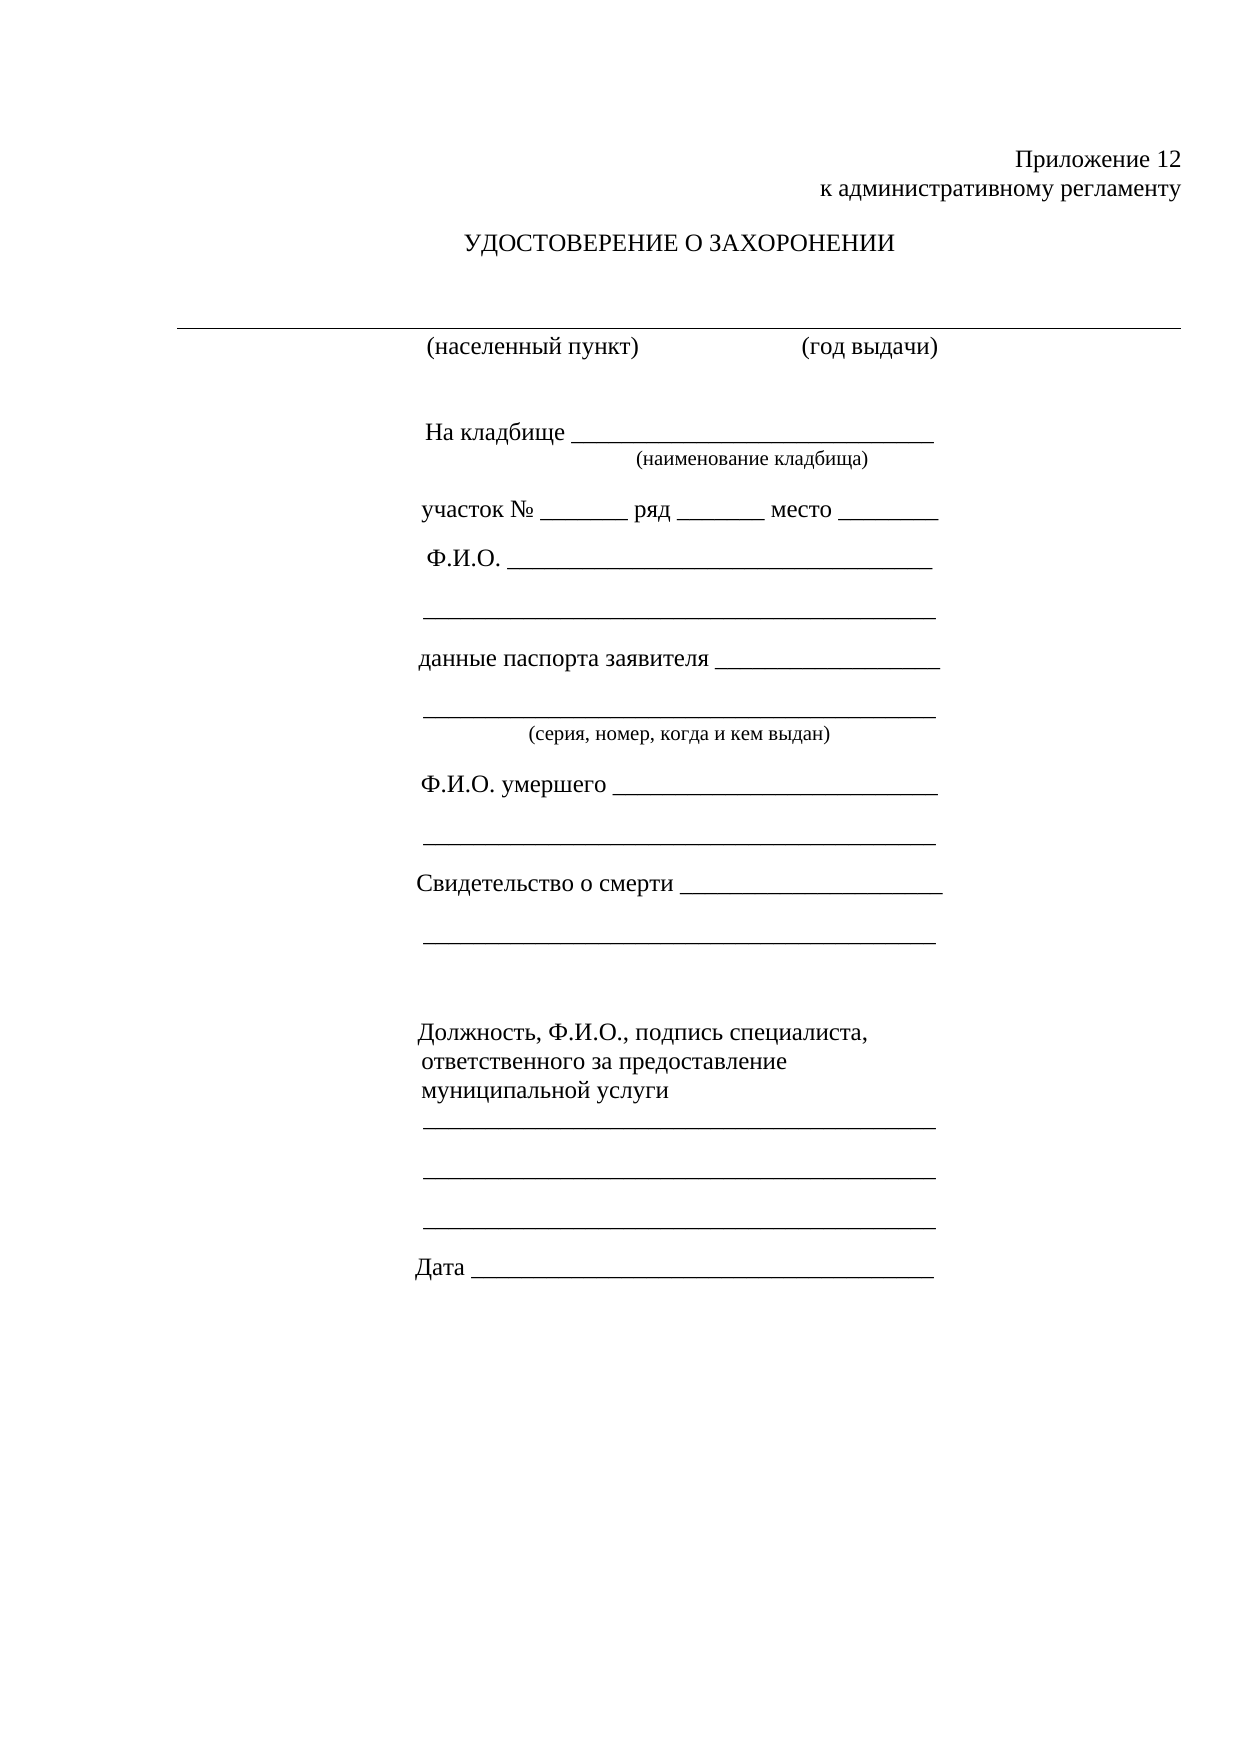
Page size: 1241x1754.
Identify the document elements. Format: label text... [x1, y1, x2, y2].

text участок № _______ ряд _______ место ________ [177, 494, 1181, 523]
text _________________________________________ [177, 692, 1181, 721]
text Ф.И.О. __________________________________ [177, 543, 1181, 572]
text Дата _____________________________________ [177, 1252, 1181, 1281]
text (серия, номер, когда и кем выдан) [177, 721, 1181, 745]
text _________________________________________ [177, 1103, 1181, 1132]
text (наименование кладбища) [177, 446, 1181, 470]
text На кладбище _____________________________ [177, 417, 1181, 446]
text Должность, Ф.И.О., подпись специалиста, [398, 1017, 1181, 1046]
text _________________________________________ [177, 1203, 1181, 1231]
text Ф.И.О. умершего __________________________ [177, 769, 1181, 798]
text Свидетельство о смерти _____________________ [177, 868, 1181, 897]
text данные паспорта заявителя __________________ [177, 643, 1181, 671]
text ответственного за предоставление [177, 1046, 1181, 1075]
text (населенный пункт) (год выдачи) [177, 329, 1181, 359]
text муниципальной услуги [177, 1075, 1181, 1103]
text _________________________________________ [177, 819, 1181, 848]
text _________________________________________ [177, 593, 1181, 622]
text УДОСТОВЕРЕНИЕ О ЗАХОРОНЕНИИ [177, 228, 1181, 257]
text к административному регламенту [177, 173, 1181, 202]
text _________________________________________ [177, 918, 1181, 947]
text Приложение 12 [177, 144, 1181, 173]
text _________________________________________ [177, 1153, 1181, 1182]
